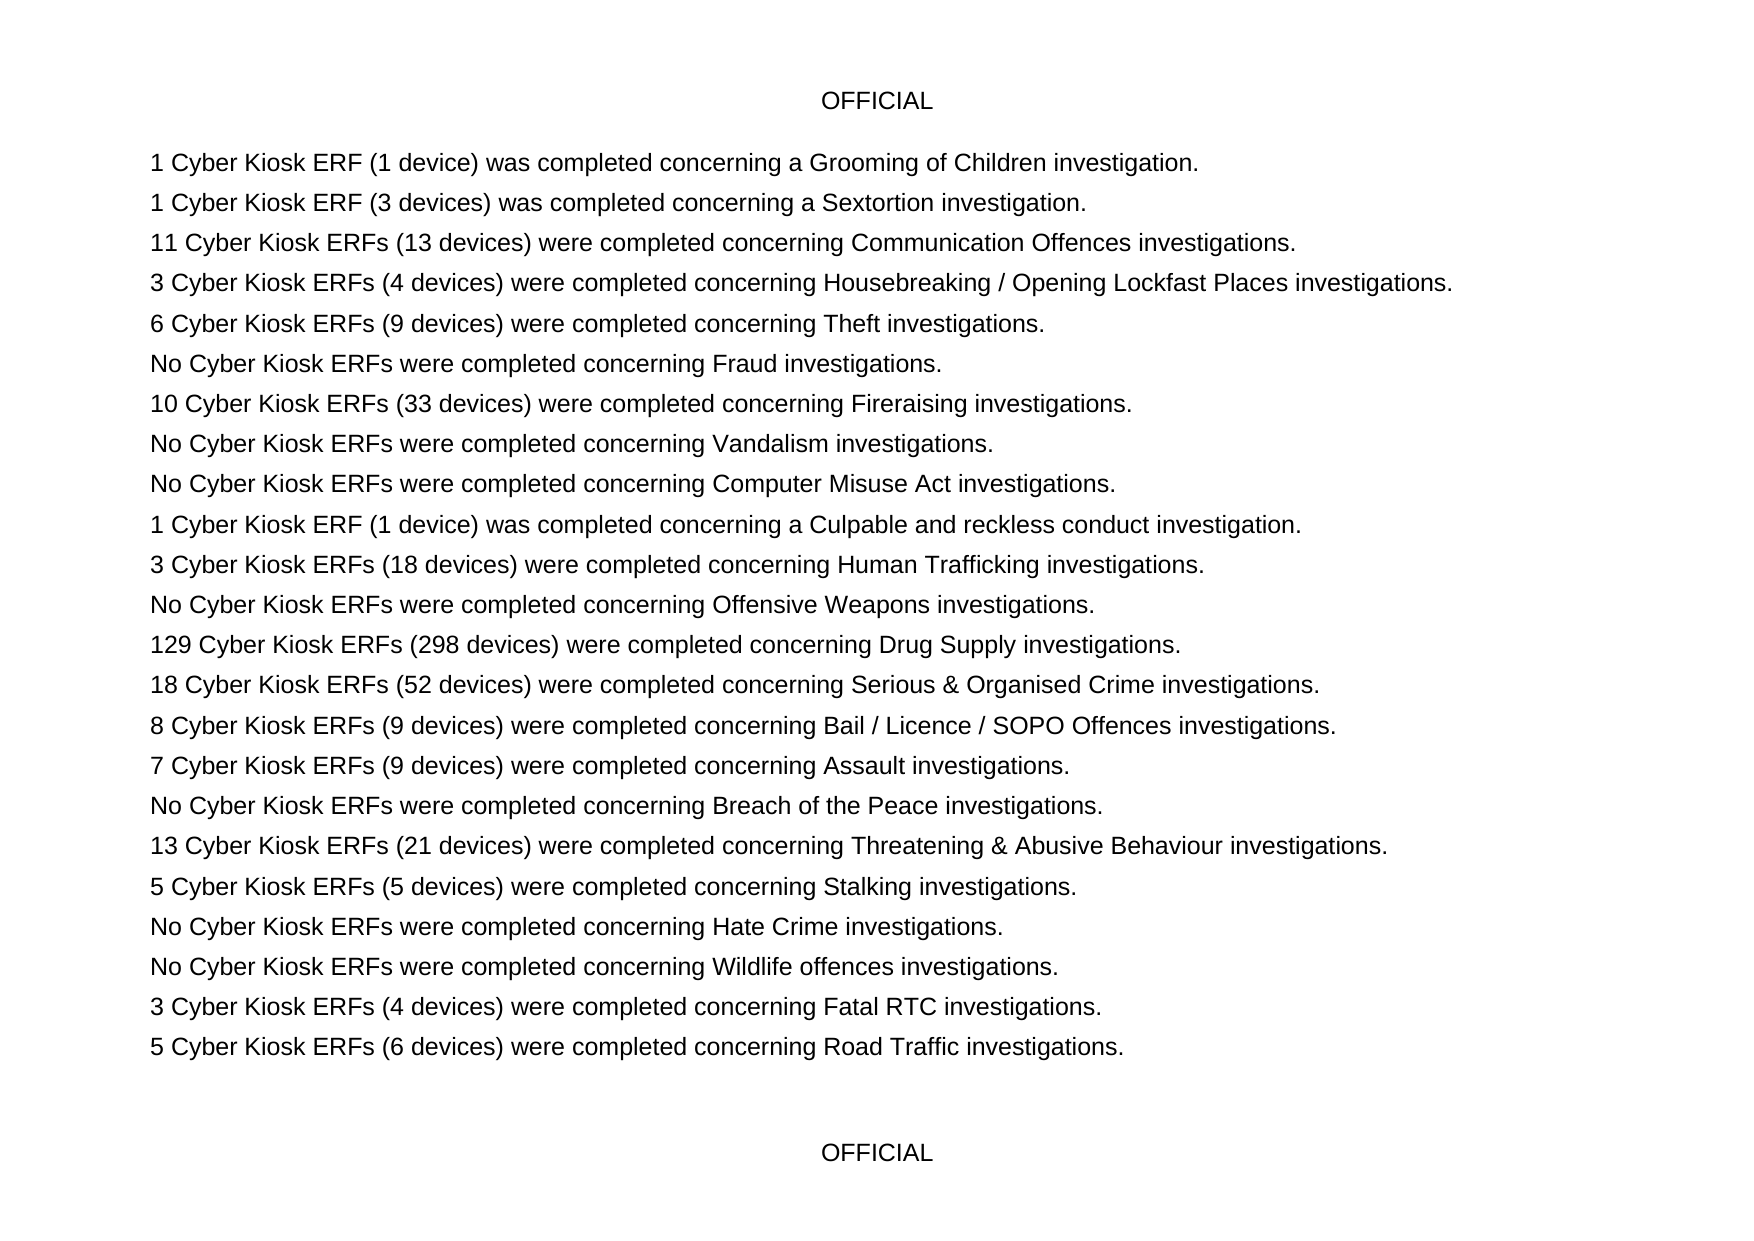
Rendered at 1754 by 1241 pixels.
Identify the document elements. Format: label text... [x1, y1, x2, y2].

text 1 Cyber Kiosk ERF (1 device) was completed concerning a Culpable and reckless conduct investigation. [150, 509, 1604, 538]
text 6 Cyber Kiosk ERFs (9 devices) were completed concerning Theft investigations. [150, 308, 1604, 337]
text No Cyber Kiosk ERFs were completed concerning Fraud investigations. [150, 349, 1604, 377]
text No Cyber Kiosk ERFs were completed concerning Computer Misuse Act investigations. [150, 469, 1604, 498]
text 18 Cyber Kiosk ERFs (52 devices) were completed concerning Serious & Organised Crime investigations. [150, 670, 1604, 699]
text No Cyber Kiosk ERFs were completed concerning Hate Crime investigations. [150, 912, 1604, 940]
text 13 Cyber Kiosk ERFs (21 devices) were completed concerning Threatening & Abusive Behaviour investigations. [150, 831, 1604, 860]
text 5 Cyber Kiosk ERFs (5 devices) were completed concerning Stalking investigations. [150, 871, 1604, 900]
text 7 Cyber Kiosk ERFs (9 devices) were completed concerning Assault investigations. [150, 751, 1604, 779]
text No Cyber Kiosk ERFs were completed concerning Offensive Weapons investigations. [150, 590, 1604, 619]
text 10 Cyber Kiosk ERFs (33 devices) were completed concerning Fireraising investigations. [150, 389, 1604, 418]
text 129 Cyber Kiosk ERFs (298 devices) were completed concerning Drug Supply investigations. [150, 630, 1604, 659]
text 3 Cyber Kiosk ERFs (4 devices) were completed concerning Housebreaking / Opening Lockfast Places investigations. [150, 268, 1604, 297]
text No Cyber Kiosk ERFs were completed concerning Vandalism investigations. [150, 429, 1604, 458]
text 1 Cyber Kiosk ERF (1 device) was completed concerning a Grooming of Children investigation. [150, 148, 1604, 176]
text 11 Cyber Kiosk ERFs (13 devices) were completed concerning Communication Offences investigations. [150, 228, 1604, 257]
text No Cyber Kiosk ERFs were completed concerning Wildlife offences investigations. [150, 952, 1604, 981]
text 3 Cyber Kiosk ERFs (18 devices) were completed concerning Human Trafficking investigations. [150, 550, 1604, 578]
text 5 Cyber Kiosk ERFs (6 devices) were completed concerning Road Traffic investigations. [150, 1032, 1604, 1061]
text 8 Cyber Kiosk ERFs (9 devices) were completed concerning Bail / Licence / SOPO Offences investigations. [150, 711, 1604, 739]
text 3 Cyber Kiosk ERFs (4 devices) were completed concerning Fatal RTC investigations. [150, 992, 1604, 1021]
text No Cyber Kiosk ERFs were completed concerning Breach of the Peace investigations. [150, 791, 1604, 820]
text 1 Cyber Kiosk ERF (3 devices) was completed concerning a Sextortion investigation. [150, 188, 1604, 217]
